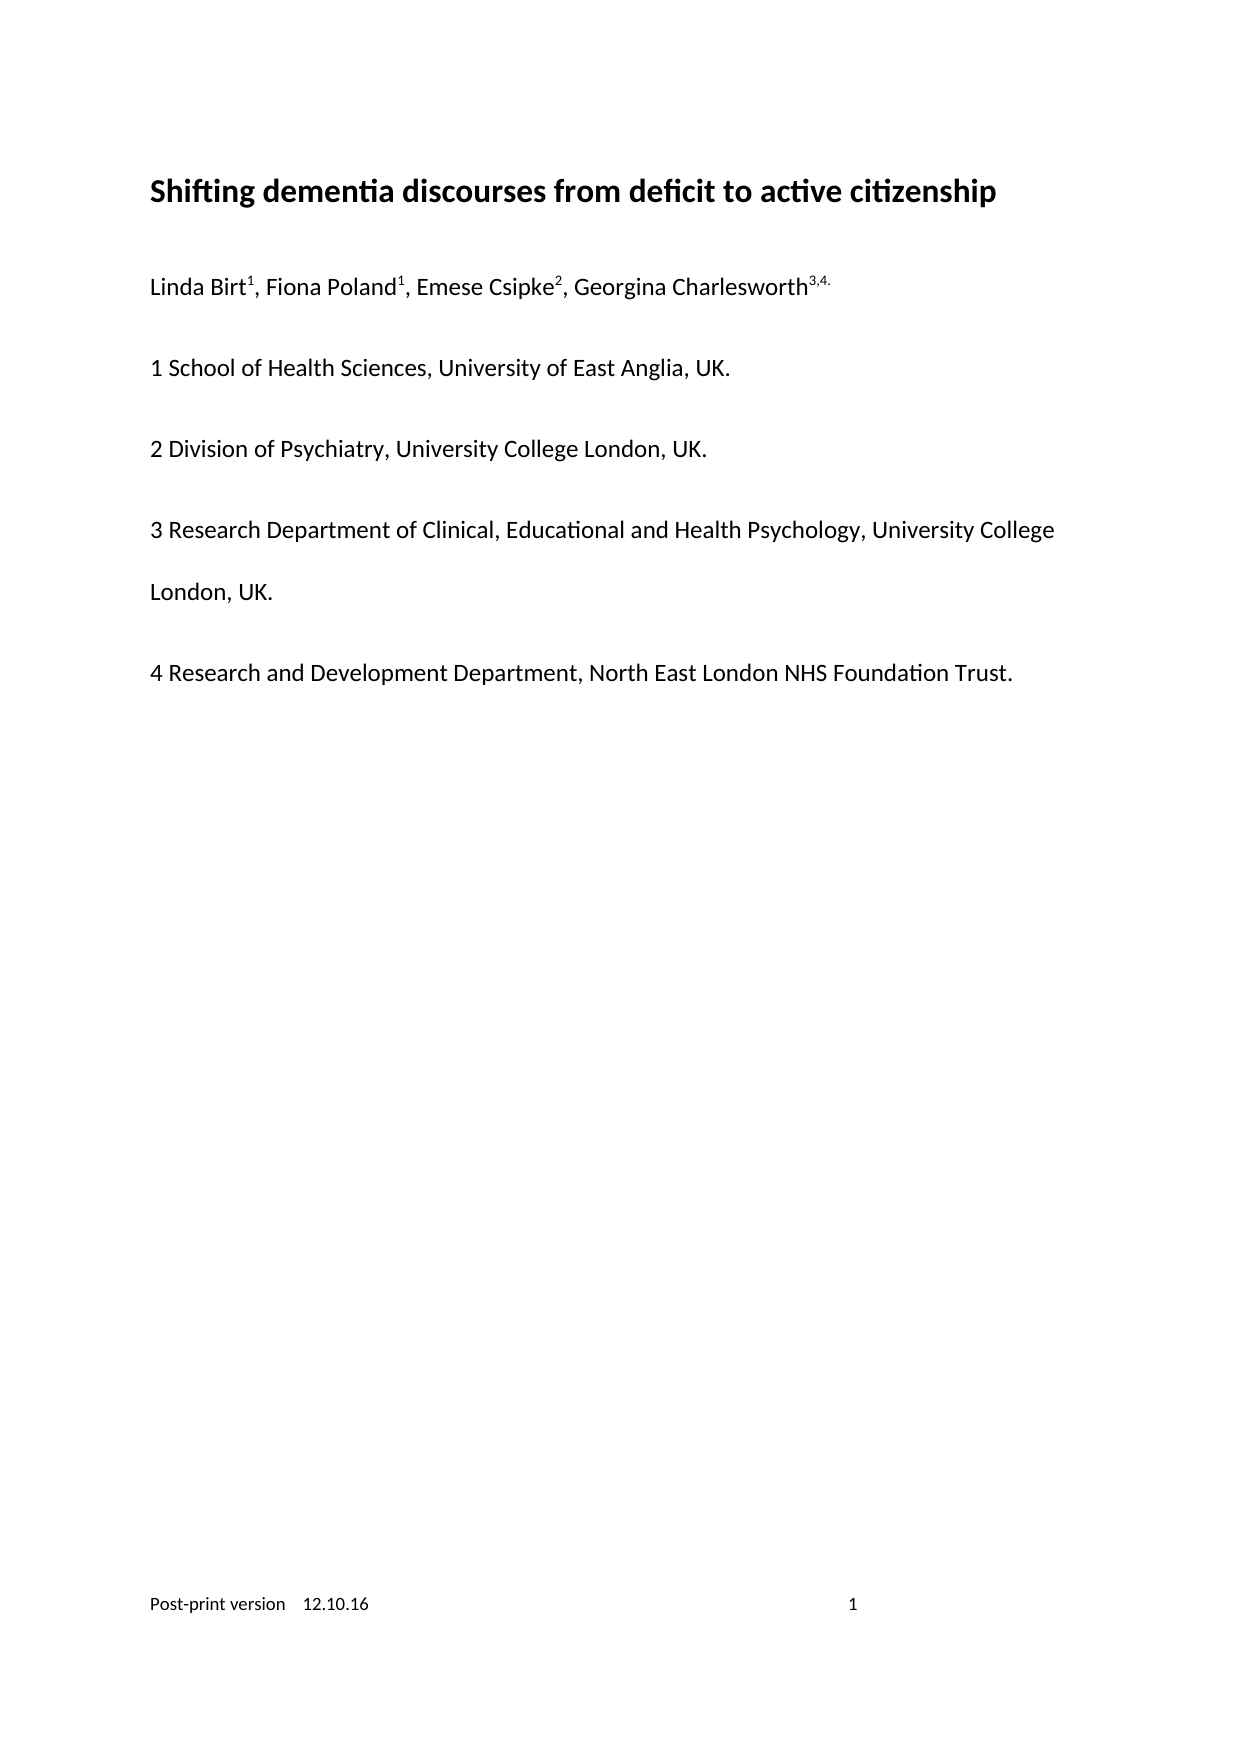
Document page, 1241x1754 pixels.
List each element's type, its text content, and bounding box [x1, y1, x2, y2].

text Shifting dementia discourses from deficit to active citizenship [150, 170, 1090, 211]
text 3 Research Department of Clinical, Educational and Health Psychology, University College London, UK. [150, 514, 1090, 606]
text 1 School of Health Sciences, University of East Anglia, UK. [150, 352, 1090, 383]
text Linda Birt1, Fiona Poland1, Emese Csipke2, Georgina Charlesworth3,4. [150, 271, 1090, 302]
text 2 Division of Psychiatry, University College London, UK. [150, 433, 1090, 464]
text 4 Research and Development Department, North East London NHS Foundation Trust. [150, 657, 1090, 687]
